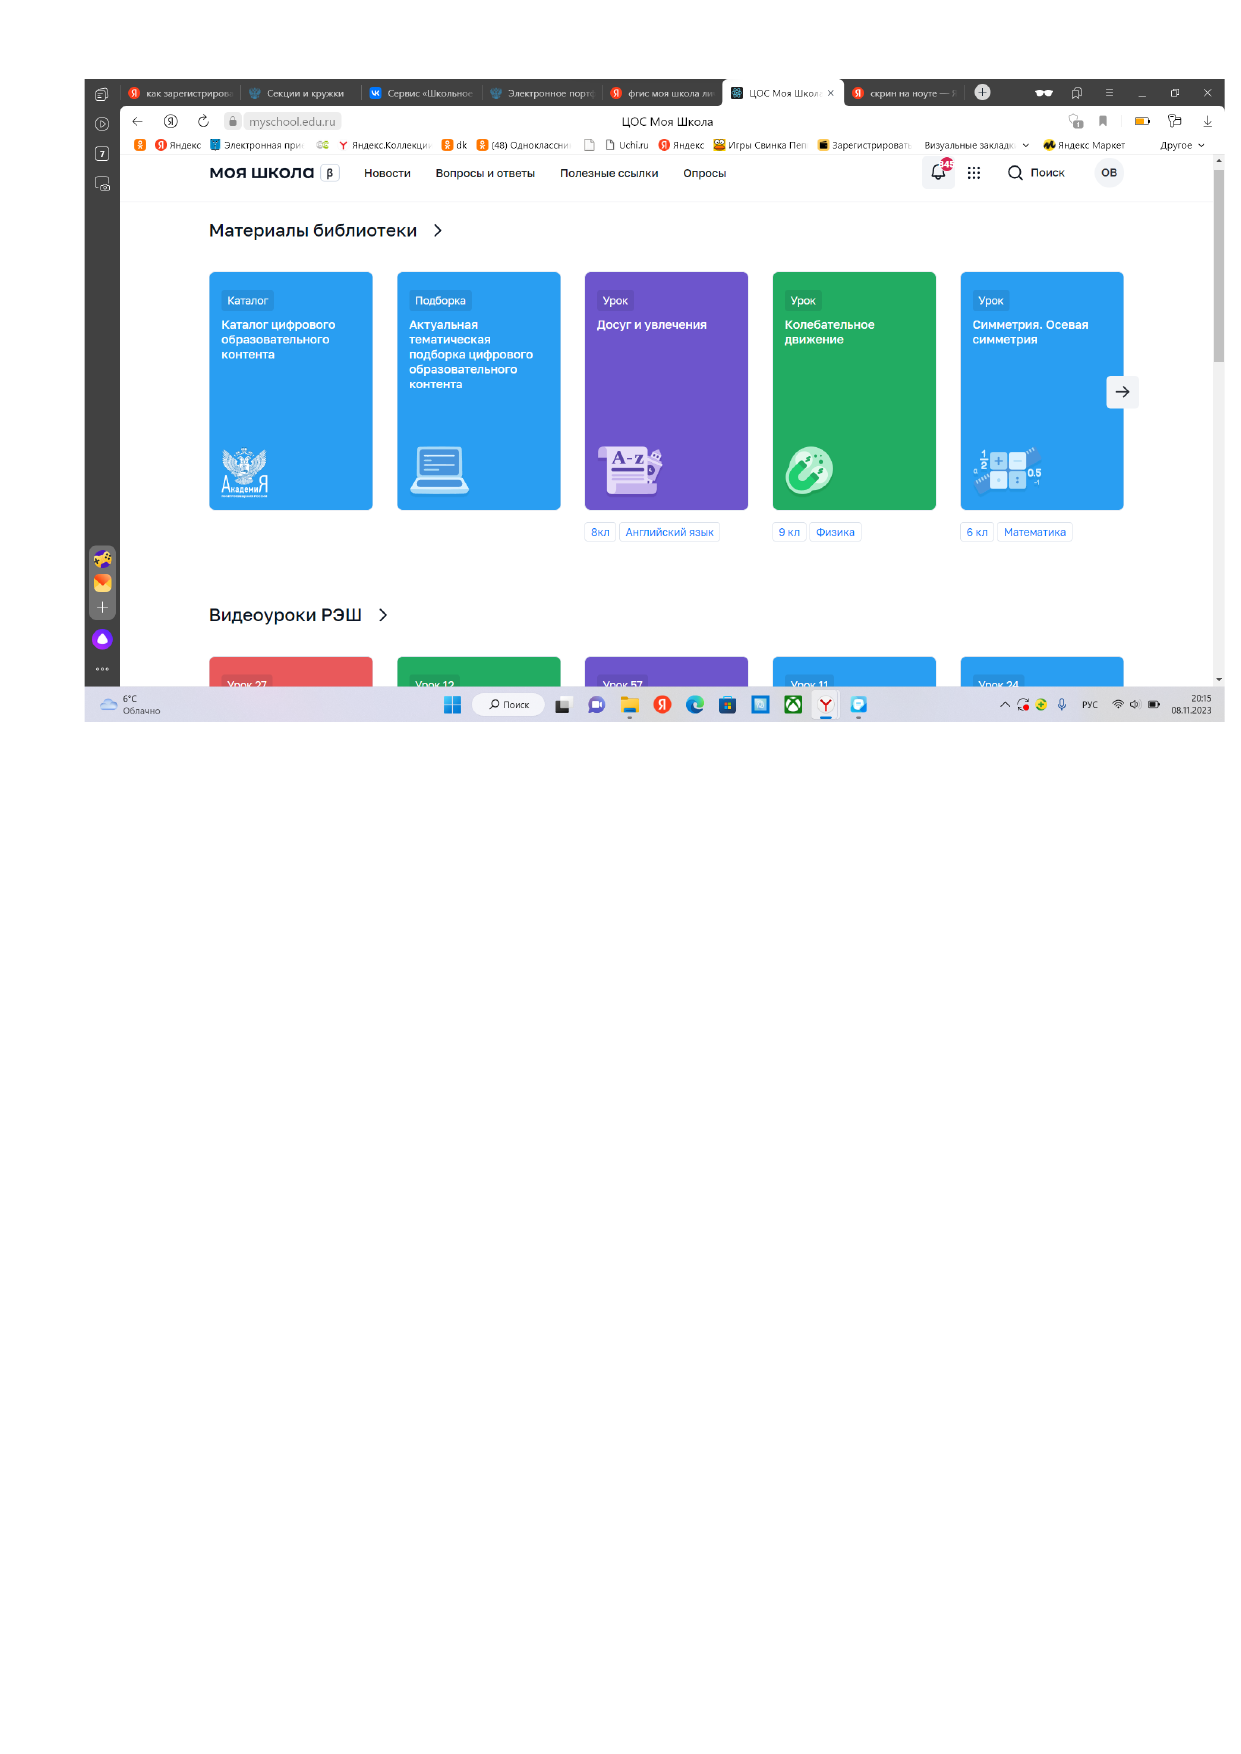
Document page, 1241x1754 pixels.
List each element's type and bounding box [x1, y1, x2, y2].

picture [84, 79, 1225, 722]
